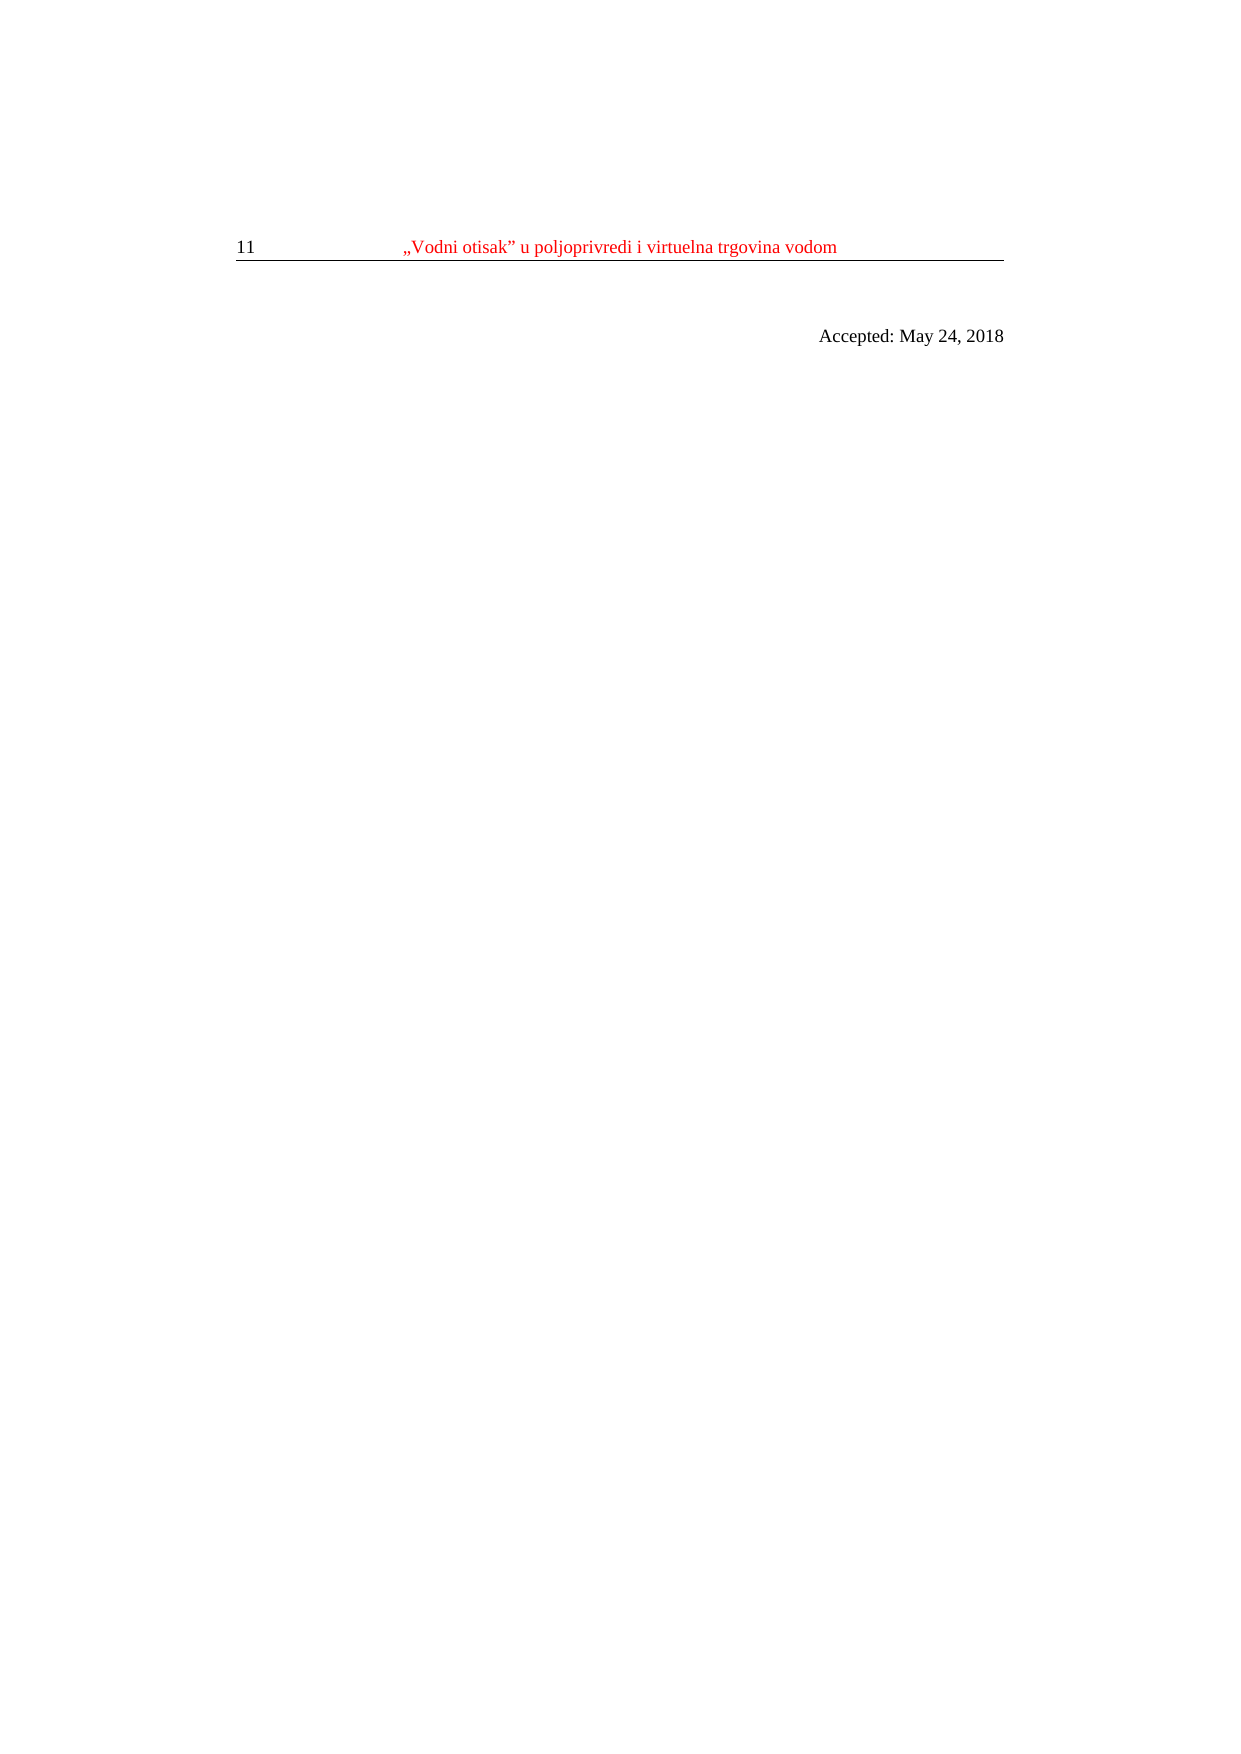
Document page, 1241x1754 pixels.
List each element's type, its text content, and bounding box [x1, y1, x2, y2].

text Accepted: May 24, 2018 [236, 325, 1004, 346]
